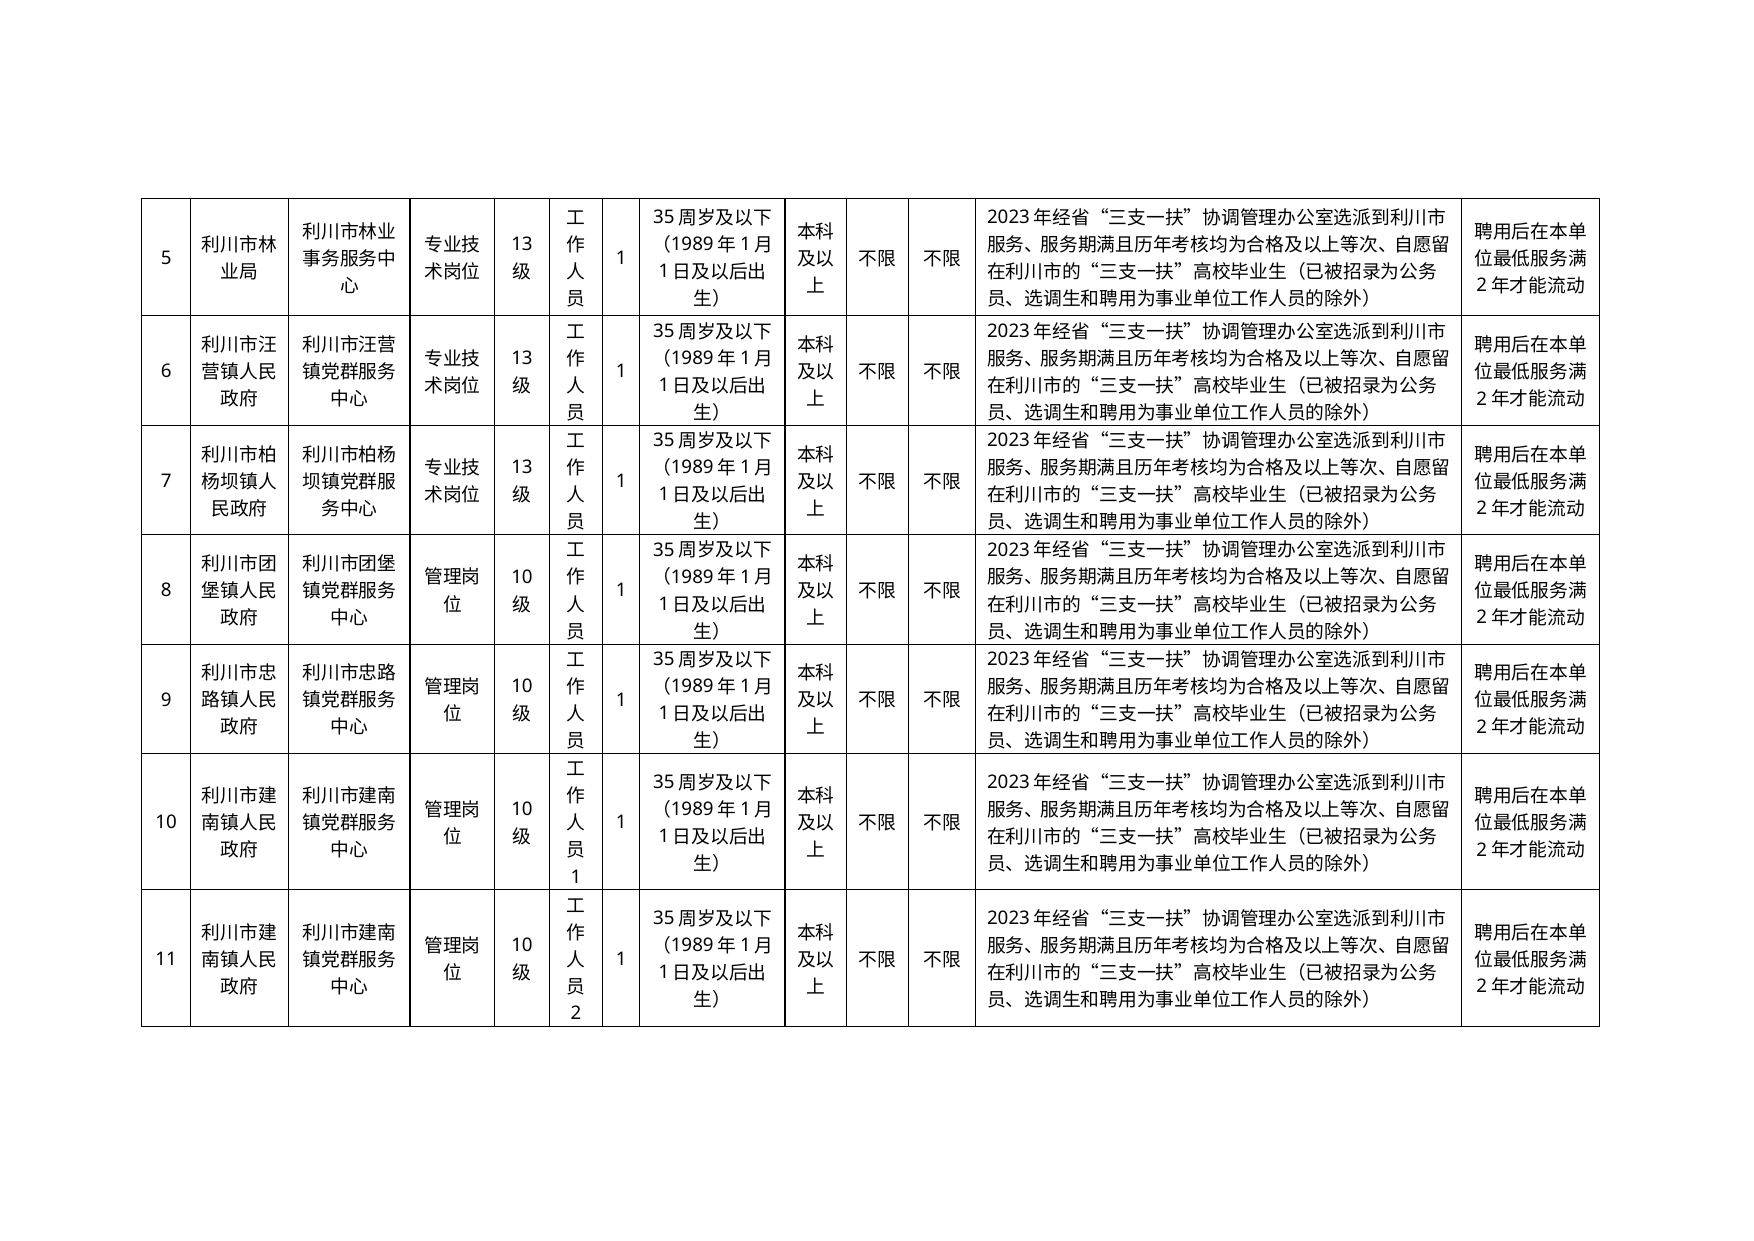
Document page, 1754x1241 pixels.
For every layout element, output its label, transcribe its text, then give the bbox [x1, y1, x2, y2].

table_cell 聘用后在本单位最低服务满2年才能流动 [1462, 645, 1599, 753]
table_cell 2023年经省“三支一扶”协调管理办公室选派到利川市服务、服务期满且历年考核均为合格及以上等次、自愿留在利川市的“三支一扶”高校毕业生（已被招录为公务员、选调生和聘用为事业单位工作人员的除外） [976, 535, 1461, 643]
table_cell 本科及以上 [786, 426, 845, 534]
table_cell 聘用后在本单位最低服务满2年才能流动 [1462, 426, 1599, 534]
table_cell 利川市柏杨坝镇人民政府 [191, 426, 288, 534]
table_cell 13级 [495, 426, 549, 534]
table_cell 2023年经省“三支一扶”协调管理办公室选派到利川市服务、服务期满且历年考核均为合格及以上等次、自愿留在利川市的“三支一扶”高校毕业生（已被招录为公务员、选调生和聘用为事业单位工作人员的除外） [976, 754, 1461, 889]
table_cell 管理岗位 [411, 754, 494, 889]
table_cell 工作人员 [550, 535, 602, 643]
table_cell 工作人员1 [550, 754, 602, 889]
table_cell 利川市林业事务服务中心 [289, 199, 409, 315]
table_cell 不限 [909, 890, 975, 1026]
table_cell 利川市忠路镇人民政府 [191, 645, 288, 753]
table_cell 本科及以上 [786, 535, 845, 643]
table_cell 8 [142, 535, 190, 643]
table_cell 不限 [846, 754, 908, 889]
table_cell 利川市建南镇党群服务中心 [289, 754, 409, 889]
table_cell 不限 [909, 754, 975, 889]
table_cell 不限 [846, 199, 908, 315]
table_cell 35周岁及以下（1989年1月1日及以后出生） [640, 426, 784, 534]
table_cell 利川市汪营镇党群服务中心 [289, 316, 409, 425]
table_cell 本科及以上 [786, 754, 845, 889]
table_cell 管理岗位 [411, 890, 494, 1026]
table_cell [640, 890, 784, 1026]
table_cell 不限 [909, 535, 975, 643]
table_cell 13级 [495, 199, 549, 315]
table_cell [976, 199, 1461, 315]
table_cell 专业技术岗位 [411, 426, 494, 534]
table_cell 10级 [495, 535, 549, 643]
table_cell 利川市团堡镇人民政府 [191, 535, 288, 643]
table_cell 利川市建南镇人民政府 [191, 890, 288, 1026]
table_cell 1 [603, 535, 639, 643]
table_cell 利川市汪营镇人民政府 [191, 316, 288, 425]
table_cell 不限 [909, 645, 975, 753]
table_cell 1 [603, 754, 639, 889]
table_cell 1 [603, 199, 639, 315]
table_cell 不限 [909, 316, 975, 425]
table_cell 聘用后在本单位最低服务满2年才能流动 [1462, 890, 1599, 1026]
table_cell 9 [142, 645, 190, 753]
table_cell 利川市建南镇党群服务中心 [289, 890, 409, 1026]
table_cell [640, 199, 784, 315]
table_cell 不限 [846, 535, 908, 643]
table_cell 11 [142, 890, 190, 1026]
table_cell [976, 890, 1461, 1026]
table_cell 聘用后在本单位最低服务满2年才能流动 [1462, 199, 1599, 315]
table_cell 不限 [909, 199, 975, 315]
table_cell 管理岗位 [411, 535, 494, 643]
table_cell 工作人员 [550, 199, 602, 315]
table_cell 1 [603, 316, 639, 425]
table_cell 工作人员 [550, 645, 602, 753]
table_cell 13级 [495, 316, 549, 425]
table_cell 2023年经省“三支一扶”协调管理办公室选派到利川市服务、服务期满且历年考核均为合格及以上等次、自愿留在利川市的“三支一扶”高校毕业生（已被招录为公务员、选调生和聘用为事业单位工作人员的除外） [976, 645, 1461, 753]
table_cell 工作人员 [550, 426, 602, 534]
table_cell 本科及以上 [786, 316, 845, 425]
table_cell 7 [142, 426, 190, 534]
table_cell 1 [603, 890, 639, 1026]
table_cell 1 [603, 645, 639, 753]
table_cell 工作人员 [550, 316, 602, 425]
table_cell 聘用后在本单位最低服务满2年才能流动 [1462, 535, 1599, 643]
table_cell 35周岁及以下（1989年1月1日及以后出生） [640, 535, 784, 643]
table_cell 不限 [846, 316, 908, 425]
table_cell 不限 [846, 890, 908, 1026]
table_cell 不限 [846, 645, 908, 753]
table_cell 本科及以上 [786, 645, 845, 753]
table_cell 35周岁及以下（1989年1月1日及以后出生） [640, 645, 784, 753]
table_cell 2023年经省“三支一扶”协调管理办公室选派到利川市服务、服务期满且历年考核均为合格及以上等次、自愿留在利川市的“三支一扶”高校毕业生（已被招录为公务员、选调生和聘用为事业单位工作人员的除外） [976, 426, 1461, 534]
table_cell 利川市林业局 [191, 199, 288, 315]
table_cell 本科及以上 [786, 890, 845, 1026]
table_cell 1 [603, 426, 639, 534]
table_cell 工作人员2 [550, 890, 602, 1026]
table_cell 聘用后在本单位最低服务满2年才能流动 [1462, 316, 1599, 425]
table_cell 10级 [495, 754, 549, 889]
table_cell 专业技术岗位 [411, 316, 494, 425]
table_cell 利川市柏杨坝镇党群服务中心 [289, 426, 409, 534]
table_cell 聘用后在本单位最低服务满2年才能流动 [1462, 754, 1599, 889]
table_cell 35周岁及以下（1989年1月1日及以后出生） [640, 754, 784, 889]
table_cell 6 [142, 316, 190, 425]
table_cell 10级 [495, 645, 549, 753]
table_cell 专业技术岗位 [411, 199, 494, 315]
table_cell 10级 [495, 890, 549, 1026]
table_cell 不限 [846, 426, 908, 534]
table_cell 利川市忠路镇党群服务中心 [289, 645, 409, 753]
table_cell 35周岁及以下（1989年1月1日及以后出生） [640, 316, 784, 425]
table_cell 利川市建南镇人民政府 [191, 754, 288, 889]
table_cell 10 [142, 754, 190, 889]
table_cell 管理岗位 [411, 645, 494, 753]
table_cell 利川市团堡镇党群服务中心 [289, 535, 409, 643]
table_cell 不限 [909, 426, 975, 534]
table_cell 2023年经省“三支一扶”协调管理办公室选派到利川市服务、服务期满且历年考核均为合格及以上等次、自愿留在利川市的“三支一扶”高校毕业生（已被招录为公务员、选调生和聘用为事业单位工作人员的除外） [976, 316, 1461, 425]
table_cell 本科及以上 [786, 199, 845, 315]
table_cell 5 [142, 199, 190, 315]
